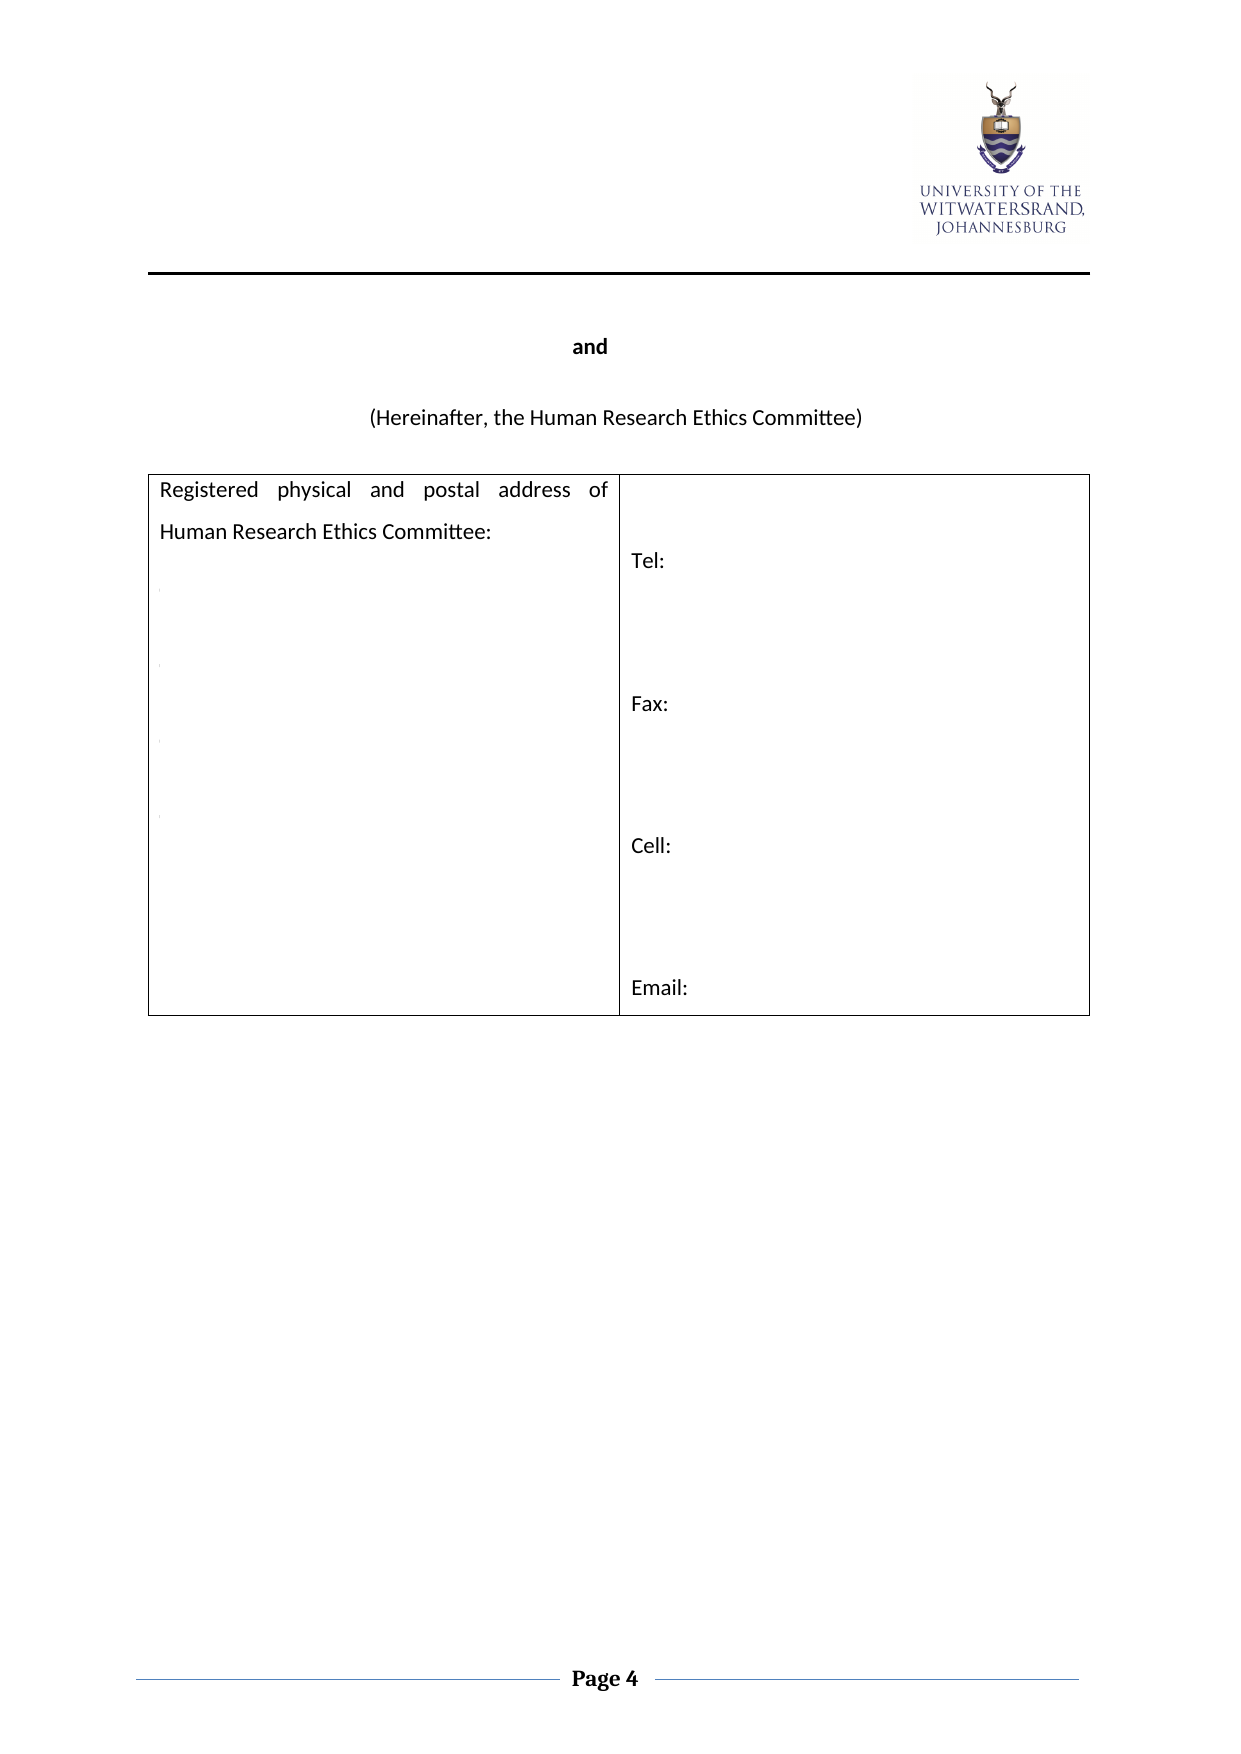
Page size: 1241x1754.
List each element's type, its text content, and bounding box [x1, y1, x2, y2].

table_header Tel: Fax: Cell: Email: [620, 475, 1089, 1014]
picture [912, 73, 1091, 244]
text and [148, 332, 1090, 360]
table_header Registered physical and postal address of Human Research Ethics Committee: [149, 475, 619, 1014]
text (Hereinafter, the Human Research Ethics Committee) [148, 403, 1090, 431]
